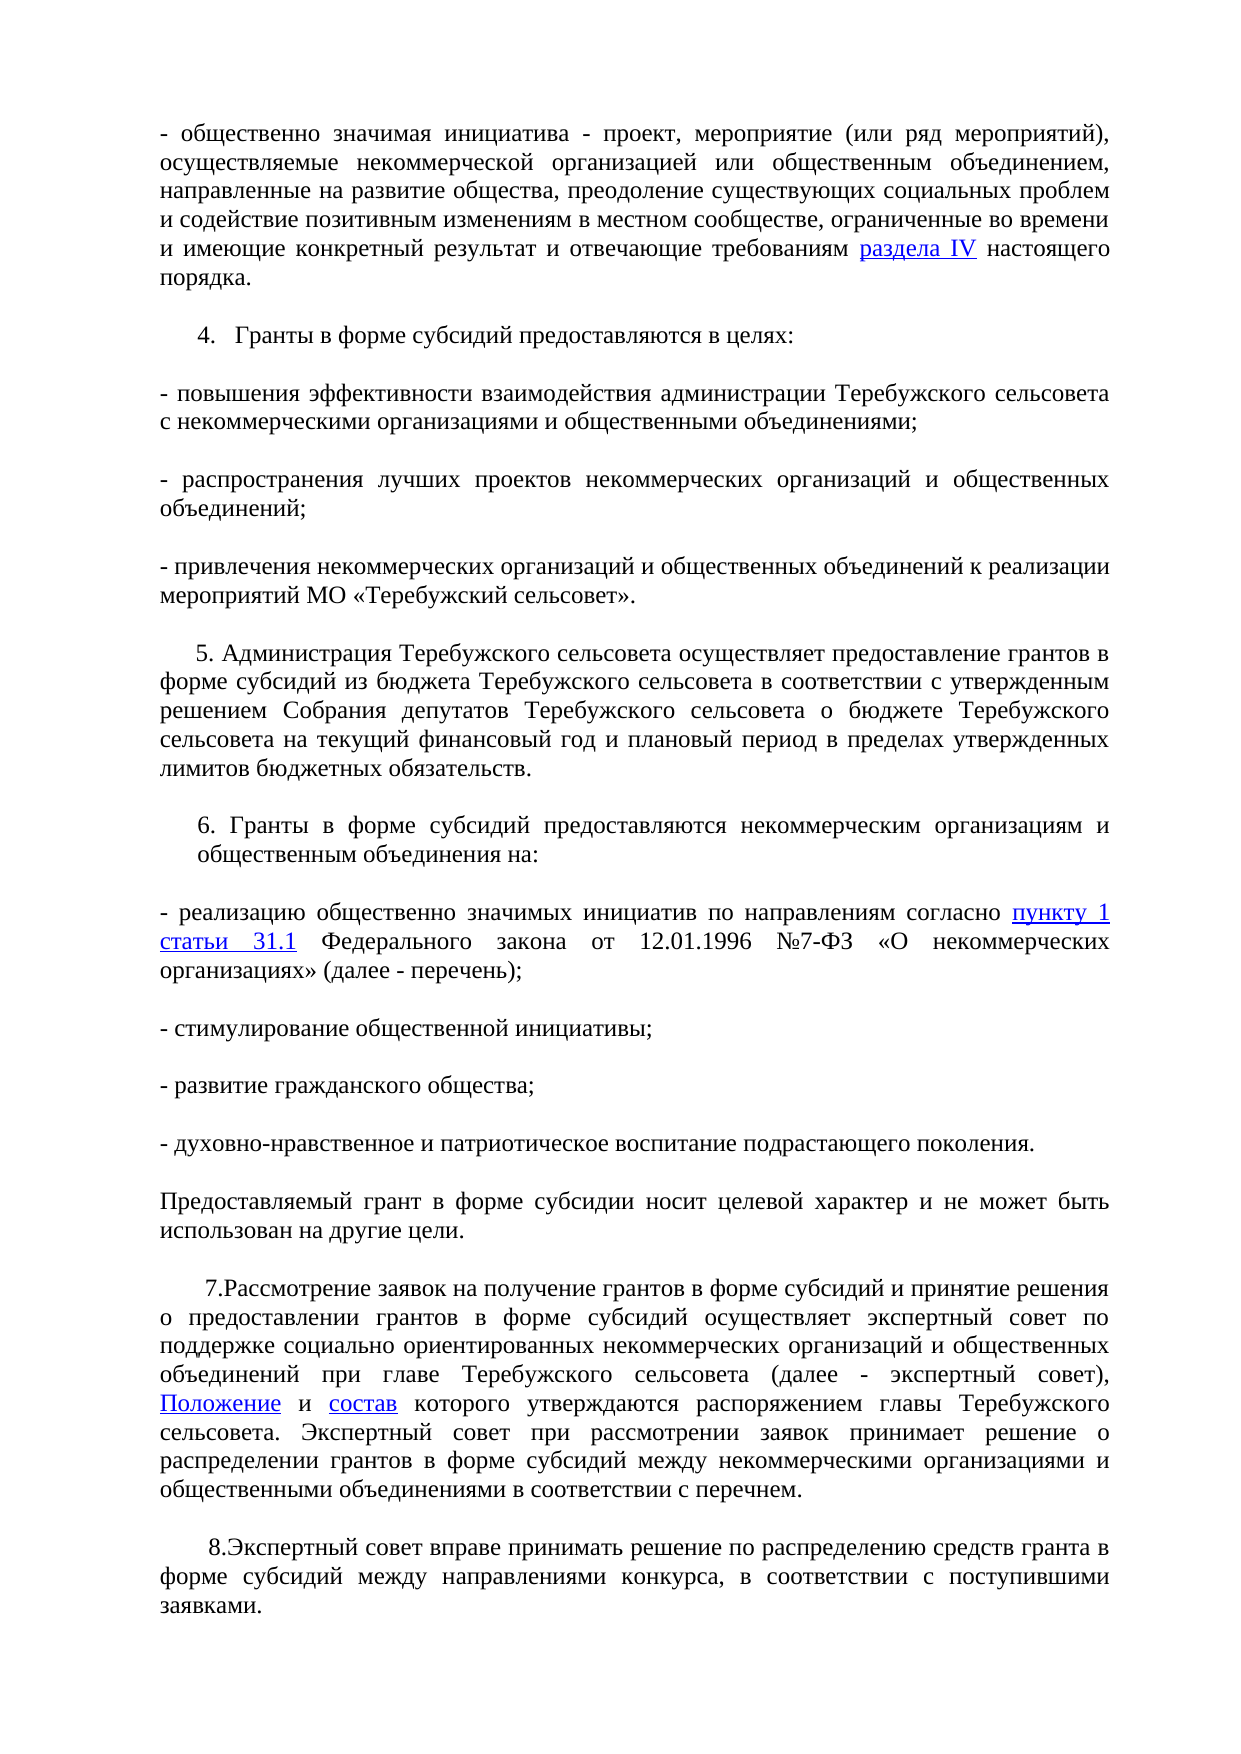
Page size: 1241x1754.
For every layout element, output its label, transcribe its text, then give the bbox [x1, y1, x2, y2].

text - стимулирование общественной инициативы; [159, 1013, 1110, 1041]
text - духовно-нравственное и патриотическое воспитание подрастающего поколения. [159, 1128, 1110, 1157]
text 7.Рассмотрение заявок на получение грантов в форме субсидий и принятие решения о предоставлении грантов в форме субсидий осуществляет экспертный совет по поддержке социально ориентированных некоммерческих организаций и общественных объединений при главе Теребужского сельсовета (далее - экспертный совет), Положение и состав которого утверждаются распоряжением главы Теребужского сельсовета. Экспертный совет при рассмотрении заявок принимает решение о распределении грантов в форме субсидий между некоммерческими организациями и общественными объединениями в соответствии с перечнем. [159, 1273, 1110, 1503]
text - развитие гражданского общества; [159, 1071, 1110, 1099]
text - распространения лучших проектов некоммерческих организаций и общественных объединений; [159, 464, 1110, 522]
text 6. Гранты в форме субсидий предоставляются некоммерческим организациям и общественным объединения на: [197, 811, 1110, 868]
text - общественно значимая инициатива - проект, мероприятие (или ряд мероприятий), осуществляемые некоммерческой организацией или общественным объединением, направленные на развитие общества, преодоление существующих социальных проблем и содействие позитивным изменениям в местном сообществе, ограниченные во времени и имеющие конкретный результат и отвечающие требованиям раздела IV настоящего порядка. [159, 118, 1110, 291]
text Предоставляемый грант в форме субсидии носит целевой характер и не может быть использован на другие цели. [159, 1186, 1110, 1244]
text - привлечения некоммерческих организаций и общественных объединений к реализации мероприятий МО «Теребужский сельсовет». [159, 551, 1110, 608]
text 8.Экспертный совет вправе принимать решение по распределению средств гранта в форме субсидий между направлениями конкурса, в соответствии с поступившими заявками. [159, 1532, 1110, 1618]
text - реализацию общественно значимых инициатив по направлениям согласно пункту 1 статьи 31.1 Федерального закона от 12.01.1996 №7-ФЗ «О некоммерческих организациях» (далее - перечень); [159, 897, 1110, 983]
text 5. Администрация Теребужского сельсовета осуществляет предоставление грантов в форме субсидий из бюджета Теребужского сельсовета в соответствии с утвержденным решением Собрания депутатов Теребужского сельсовета о бюджете Теребужского сельсовета на текущий финансовый год и плановый период в пределах утвержденных лимитов бюджетных обязательств. [159, 638, 1110, 781]
list Гранты в форме субсидий предоставляются в целях: [197, 320, 1110, 348]
text - повышения эффективности взаимодействия администрации Теребужского сельсовета с некоммерческими организациями и общественными объединениями; [159, 378, 1110, 435]
